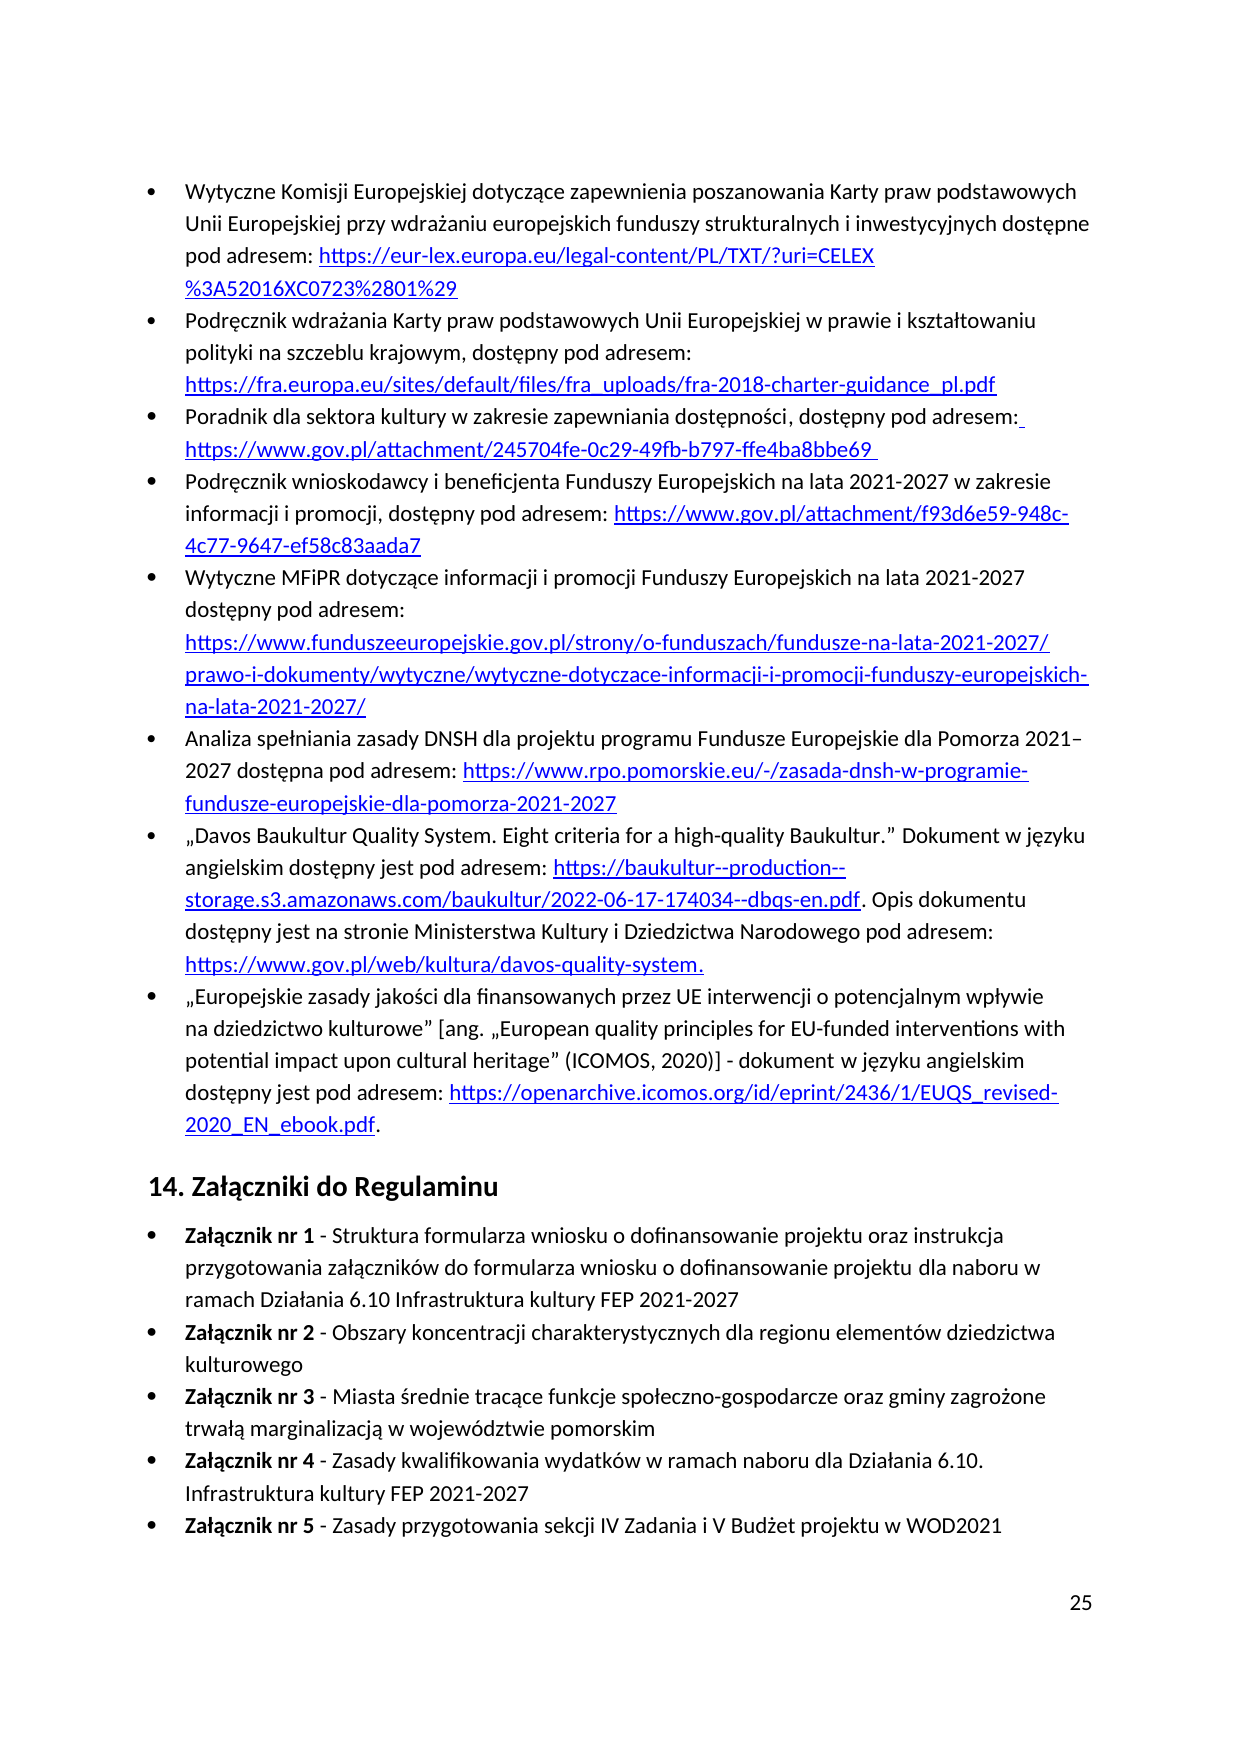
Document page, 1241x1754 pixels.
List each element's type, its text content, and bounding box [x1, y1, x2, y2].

list „Davos Baukultur Quality System. Eight criteria for a high-quality Baukultur.” Dokument w języku angielskim dostępny jest pod adresem: https://baukultur--production--storage.s3.amazonaws.com/baukultur/2022-06-17-174034--dbqs-en.pdf. Opis dokumentu dostępny jest na stronie Ministerstwa Kultury i Dziedzictwa Narodowego pod adresem: https://www.gov.pl/web/kultura/davos-quality-system. [148, 821, 1092, 978]
list Załącznik nr 1 - Struktura formularza wniosku o dofinansowanie projektu oraz instrukcja przygotowania załączników do formularza wniosku o dofinansowanie projektu dla naboru w ramach Działania 6.10 Infrastruktura kultury FEP 2021-2027 [148, 1221, 1092, 1314]
subtitle 14. Załączniki do Regulaminu [148, 1168, 1092, 1203]
list Załącznik nr 4 - Zasady kwalifikowania wydatków w ramach naboru dla Działania 6.10. Infrastruktura kultury FEP 2021-2027 [148, 1447, 1092, 1507]
list Wytyczne MFiPR dotyczące informacji i promocji Funduszy Europejskich na lata 2021-2027 dostępny pod adresem: https://www.funduszeeuropejskie.gov.pl/strony/o-funduszach/fundusze-na-lata-2021-2027/prawo-i-dokumenty/wytyczne/wytyczne-dotyczace-informacji-i-promocji-funduszy-europejskich-na-lata-2021-2027/ [148, 563, 1092, 720]
list Załącznik nr 2 - Obszary koncentracji charakterystycznych dla regionu elementów dziedzictwa kulturowego [148, 1318, 1092, 1378]
list Załącznik nr 3 - Miasta średnie tracące funkcje społeczno-gospodarcze oraz gminy zagrożone trwałą marginalizacją w województwie pomorskim [148, 1382, 1092, 1442]
list Poradnik dla sektora kultury w zakresie zapewniania dostępności, dostępny pod adresem: https://www.gov.pl/attachment/245704fe-0c29-49fb-b797-ffe4ba8bbe69 [148, 402, 1092, 463]
list Załącznik nr 5 - Zasady przygotowania sekcji IV Zadania i V Budżet projektu w WOD2021 [148, 1511, 1092, 1539]
list Analiza spełniania zasady DNSH dla projektu programu Fundusze Europejskie dla Pomorza 2021–2027 dostępna pod adresem: https://www.rpo.pomorskie.eu/-/zasada-dnsh-w-programie-fundusze-europejskie-dla-pomorza-2021-2027 [148, 724, 1092, 817]
list „Europejskie zasady jakości dla finansowanych przez UE interwencji o potencjalnym wpływie na dziedzictwo kulturowe” [ang. „European quality principles for EU-funded interventions with potential impact upon cultural heritage” (ICOMOS, 2020)] - dokument w języku angielskim dostępny jest pod adresem: https://openarchive.icomos.org/id/eprint/2436/1/EUQS_revised-2020_EN_ebook.pdf. [148, 982, 1092, 1139]
list Podręcznik wdrażania Karty praw podstawowych Unii Europejskiej w prawie i kształtowaniu polityki na szczeblu krajowym, dostępny pod adresem: https://fra.europa.eu/sites/default/files/fra_uploads/fra-2018-charter-guidance_pl.pdf [148, 306, 1092, 398]
list Wytyczne Komisji Europejskiej dotyczące zapewnienia poszanowania Karty praw podstawowych Unii Europejskiej przy wdrażaniu europejskich funduszy strukturalnych i inwestycyjnych dostępne pod adresem: https://eur-lex.europa.eu/legal-content/PL/TXT/?uri=CELEX%3A52016XC0723%2801%29 [148, 177, 1092, 302]
list Podręcznik wnioskodawcy i beneficjenta Funduszy Europejskich na lata 2021-2027 w zakresie informacji i promocji, dostępny pod adresem: https://www.gov.pl/attachment/f93d6e59-948c-4c77-9647-ef58c83aada7 [148, 467, 1092, 559]
